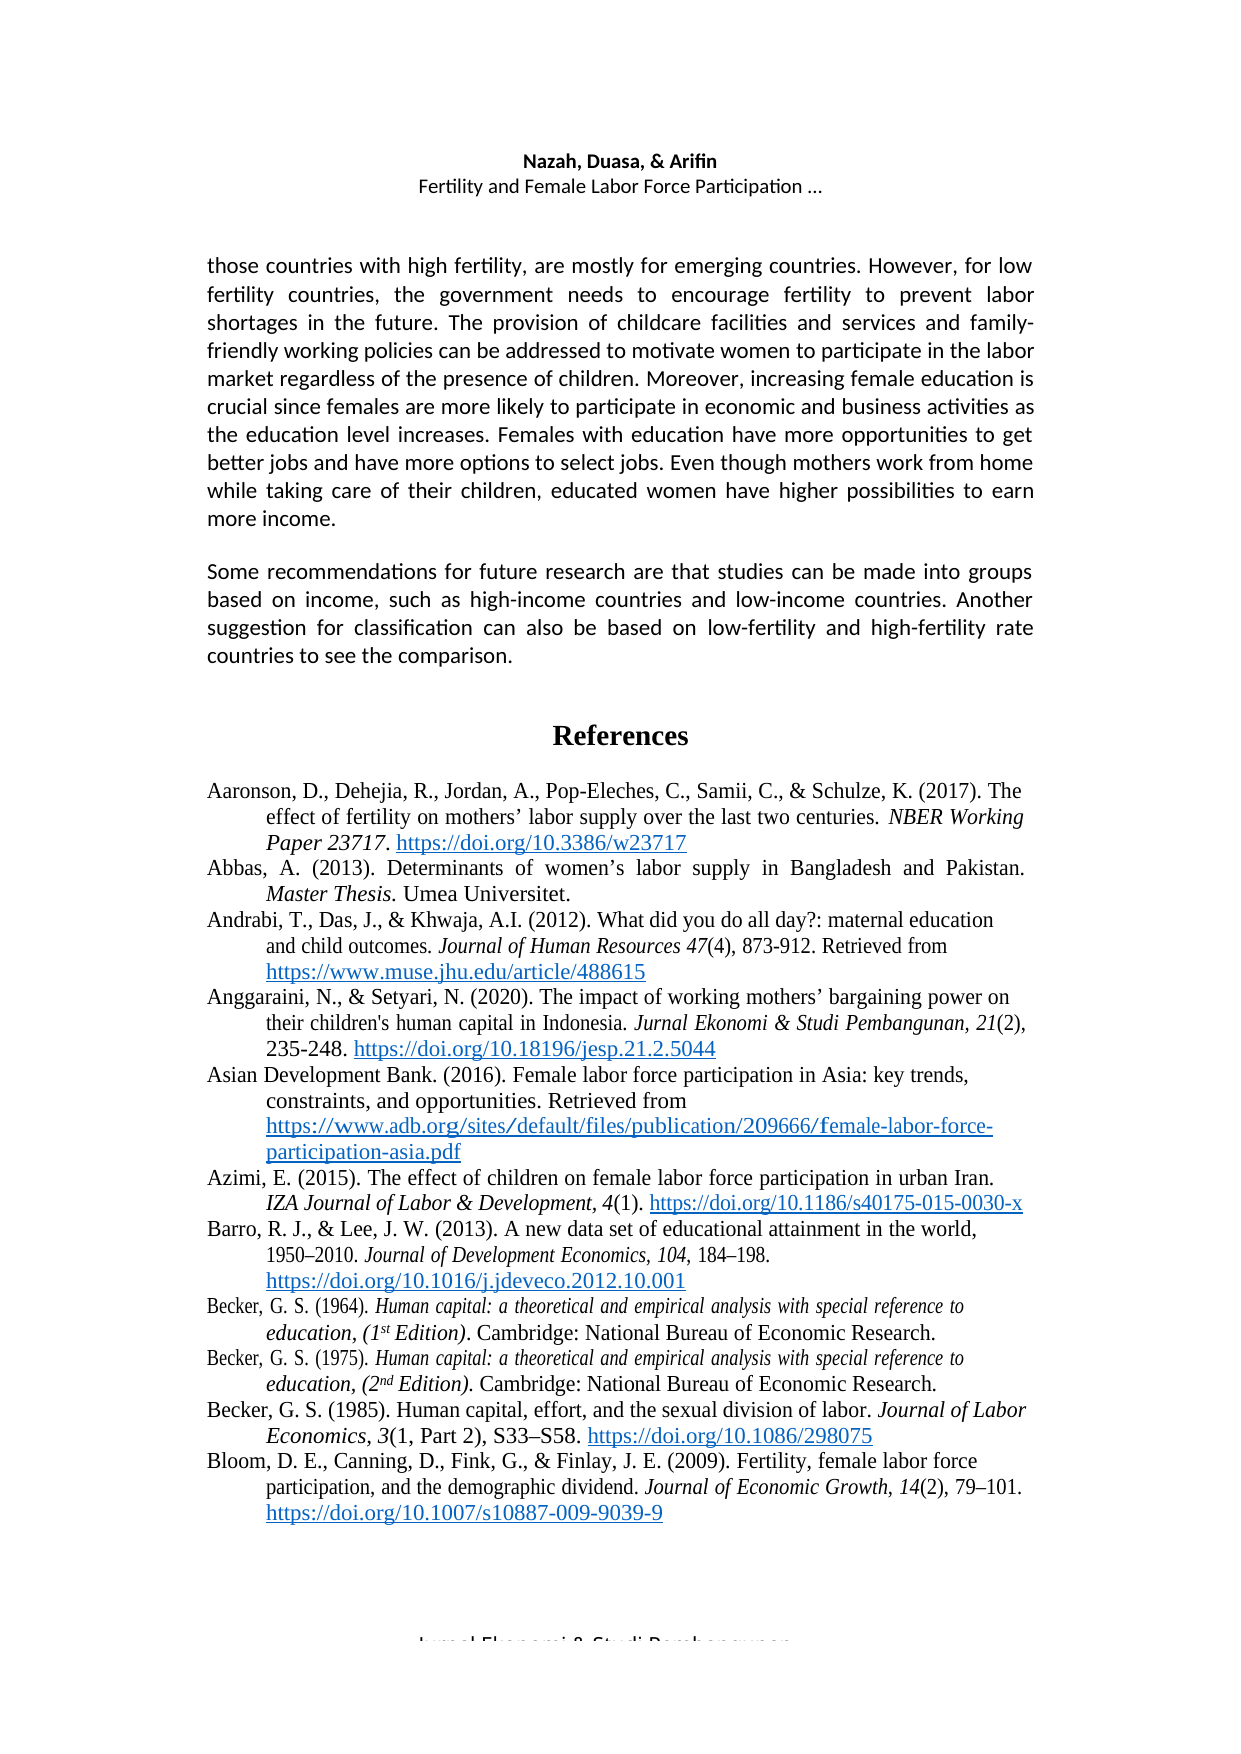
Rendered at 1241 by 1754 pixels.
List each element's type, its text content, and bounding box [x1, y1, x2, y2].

text Bloom, D. E., Canning, D., Fink, G., & Finlay, J. E. (2009). Fertility, female labor force participation, and the demographic dividend. Journal of Economic Growth, 14(2), 79–101. https://doi.org/10.1007/s10887-009-9039-9 [207, 1448, 1026, 1525]
text Andrabi, T., Das, J., & Khwaja, A.I. (2012). What did you do all day?: maternal education and child outcomes. Journal of Human Resources 47(4), 873-912. Retrieved from https://www.muse.jhu.edu/article/488615 [207, 907, 996, 984]
text Becker, G. S. (1985). Human capital, effort, and the sexual division of labor. Journal of Labor Economics, 3(1, Part 2), S33–S58. https://doi.org/10.1086/298075 [207, 1396, 1033, 1448]
text Becker, G. S. (1964). Human capital: a theoretical and empirical analysis with special reference to education, (1st Edition). Cambridge: National Bureau of Economic Research. [207, 1293, 1033, 1345]
text Abbas, A. (2013). Determinants of women’s labor supply in Bangladesh and Pakistan. Master Thesis. Umea Universitet. [207, 855, 1027, 907]
text Azimi, E. (2015). The effect of children on female labor force participation in urban Iran. [207, 1165, 1144, 1190]
text Asian Development Bank. (2016). Female labor force participation in Asia: key trends, constraints, and opportunities. Retrieved from https://www.adb.org/sites/default/files/publication/209666/female-labor-force- participation-asia.pdf [207, 1062, 996, 1165]
text Anggaraini, N., & Setyari, N. (2020). The impact of working mothers’ bargaining power on their children's human capital in Indonesia. Jurnal Ekonomi & Studi Pembangunan, 21(2), 235-248. https://doi.org/10.18196/jesp.21.2.5044 [207, 984, 1029, 1062]
text Some recommendations for future research are that studies can be made into groups based on income, such as high-income countries and low-income countries. Another suggestion for classification can also be based on low-fertility and high-fertility rate countries to see the comparison. [207, 557, 1034, 669]
text Aaronson, D., Dehejia, R., Jordan, A., Pop-Eleches, C., Samii, C., & Schulze, K. (2017). The effect of fertility on mothers’ labor supply over the last two centuries. NBER Working Paper 23717. https://doi.org/10.3386/w23717 [207, 778, 1024, 855]
subtitle References [551, 718, 690, 752]
text IZA Journal of Labor & Development, 4(1). https://doi.org/10.1186/s40175-015-0030-x Barro, R. J., & Lee, J. W. (2013). A new data set of educational attainment in the world, [207, 1190, 1024, 1242]
text Becker, G. S. (1975). Human capital: a theoretical and empirical analysis with special reference to education, (2nd Edition). Cambridge: National Bureau of Economic Research. [207, 1345, 1033, 1396]
text those countries with high fertility, are mostly for emerging countries. However, for low fertility countries, the government needs to encourage fertility to prevent labor shortages in the future. The provision of childcare facilities and services and family-friendly working policies can be addressed to motivate women to participate in the labor market regardless of the presence of children. Moreover, increasing female education is crucial since females are more likely to participate in economic and business activities as the education level increases. Females with education have more opportunities to get better jobs and have more options to select jobs. Even though mothers work from home while taking care of their children, educated women have higher possibilities to earn more income. [207, 252, 1034, 532]
text 1950–2010. Journal of Development Economics, 104, 184–198. https://doi.org/10.1016/j.jdeveco.2012.10.001 [266, 1242, 1144, 1293]
